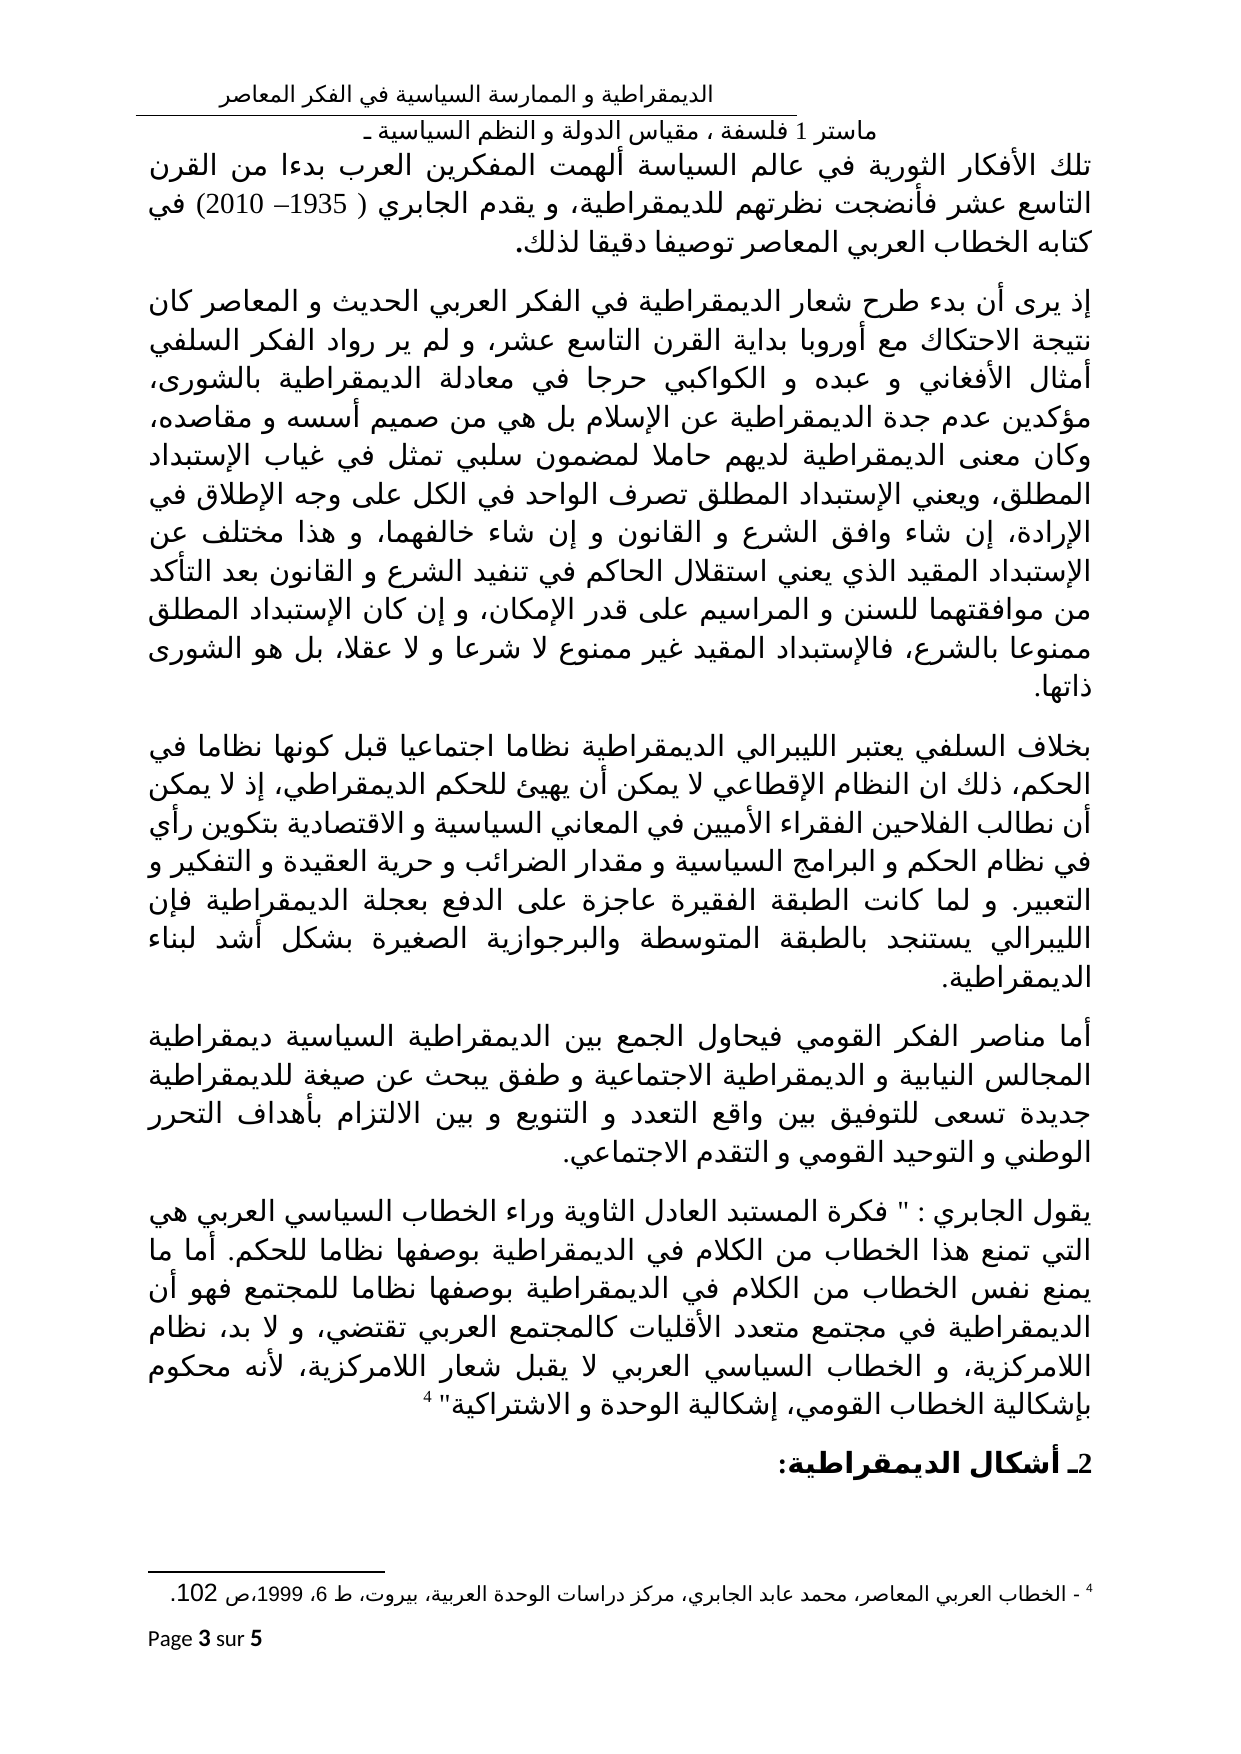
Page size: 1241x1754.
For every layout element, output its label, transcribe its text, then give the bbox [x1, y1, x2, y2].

text أما مناصر الفكر القومي فيحاول الجمع بين الديمقراطية السياسية ديمقراطية المجالس النيابية و الديمقراطية الاجتماعية و طفق يبحث عن صيغة للديمقراطية جديدة تسعى للتوفيق بين واقع التعدد و التنويع و بين الالتزام بأهداف التحرر الوطني و التوحيد القومي و التقدم الاجتماعي. [148, 1019, 1093, 1169]
text بخلاف السلفي يعتبر الليبرالي الديمقراطية نظاما اجتماعيا قبل كونها نظاما في الحكم، ذلك ان النظام الإقطاعي لا يمكن أن يهيئ للحكم الديمقراطي، إذ لا يمكن أن نطالب الفلاحين الفقراء الأميين في المعاني السياسية و الاقتصادية بتكوين رأي في نظام الحكم و البرامج السياسية و مقدار الضرائب و حرية العقيدة و التفكير و التعبير. و لما كانت الطبقة الفقيرة عاجزة على الدفع بعجلة الديمقراطية فإن الليبرالي يستنجد بالطبقة المتوسطة والبرجوازية الصغيرة بشكل أشد لبناء الديمقراطية. [148, 729, 1093, 994]
text يقول الجابري : " فكرة المستبد العادل الثاوية وراء الخطاب السياسي العربي هي التي تمنع هذا الخطاب من الكلام في الديمقراطية بوصفها نظاما للحكم. أما ما يمنع نفس الخطاب من الكلام في الديمقراطية بوصفها نظاما للمجتمع فهو أن الديمقراطية في مجتمع متعدد الأقليات كالمجتمع العربي تقتضي، و لا بد، نظام اللامركزية، و الخطاب السياسي العربي لا يقبل شعار اللامركزية، لأنه محكوم بإشكالية الخطاب القومي، إشكالية الوحدة و الاشتراكية" [148, 1194, 1093, 1421]
text تلك الأفكار الثورية في عالم السياسة ألهمت المفكرين العرب بدءا من القرن التاسع عشر فأنضجت نظرتهم للديمقراطية، و يقدم الجابري ( 1935– 2010) في كتابه الخطاب العربي المعاصر توصيفا دقيقا لذلك. [148, 148, 1093, 258]
text إذ يرى أن بدء طرح شعار الديمقراطية في الفكر العربي الحديث و المعاصر كان نتيجة الاحتكاك مع أوروبا بداية القرن التاسع عشر، و لم ير رواد الفكر السلفي أمثال الأفغاني و عبده و الكواكبي حرجا في معادلة الديمقراطية بالشورى، مؤكدين عدم جدة الديمقراطية عن الإسلام بل هي من صميم أسسه و مقاصده، وكان معنى الديمقراطية لديهم حاملا لمضمون سلبي تمثل في غياب الإستبداد المطلق، ويعني الإستبداد المطلق تصرف الواحد في الكل على وجه الإطلاق في الإرادة، إن شاء وافق الشرع و القانون و إن شاء خالفهما، و هذا مختلف عن الإستبداد المقيد الذي يعني استقلال الحاكم في تنفيد الشرع و القانون بعد التأكد من موافقتهما للسنن و المراسيم على قدر الإمكان، و إن كان الإستبداد المطلق ممنوعا بالشرع، فالإستبداد المقيد غير ممنوع لا شرعا و لا عقلا، بل هو الشورى ذاتها. [148, 284, 1093, 703]
text 2ـ أشكال الديمقراطية: [148, 1447, 1093, 1480]
